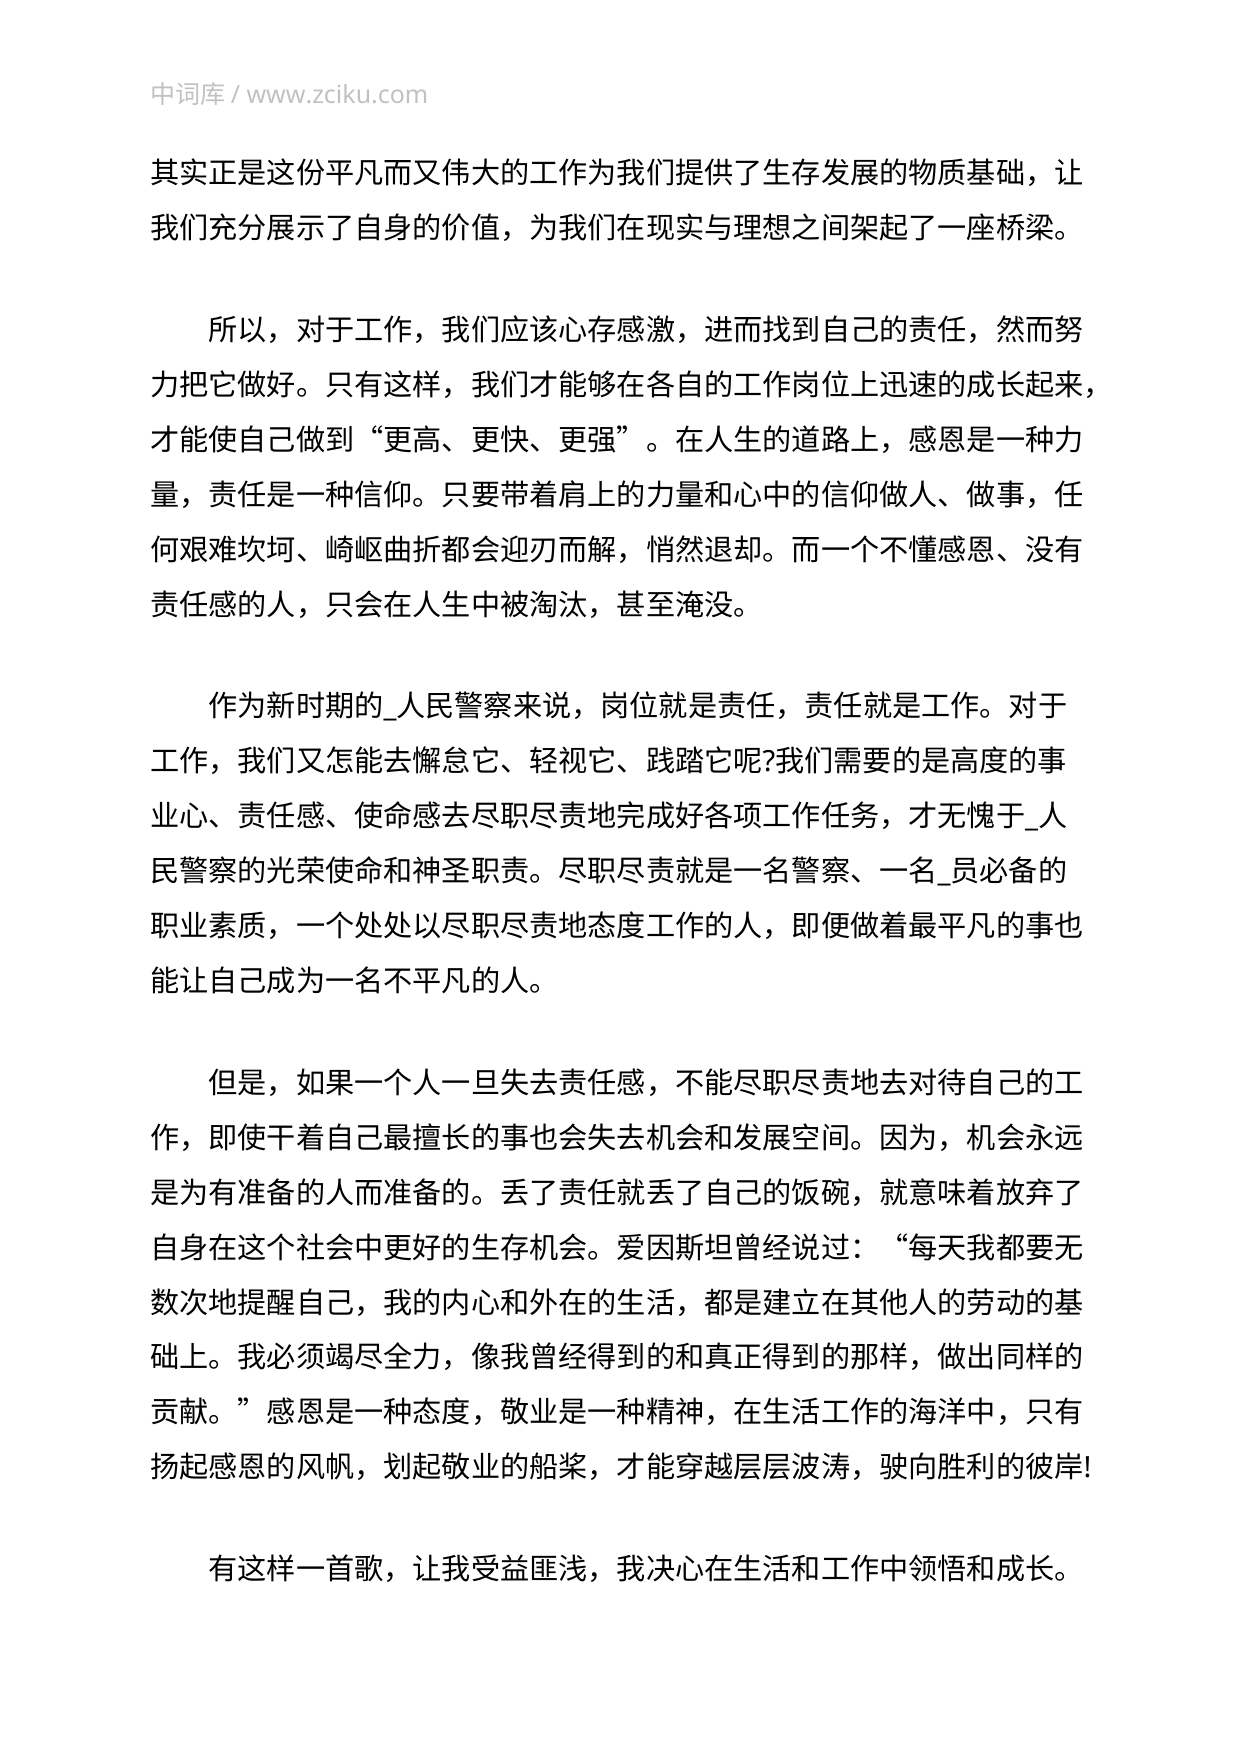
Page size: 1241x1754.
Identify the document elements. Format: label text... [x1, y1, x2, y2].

text 所以，对于工作，我们应该心存感激，进而找到自己的责任，然而努力把它做好。只有这样，我们才能够在各自的工作岗位上迅速的成长起来，才能使自己做到“更高、更快、更强”。在人生的道路上，感恩是一种力量，责任是一种信仰。只要带着肩上的力量和心中的信仰做人、做事，任何艰难坎坷、崎岖曲折都会迎刃而解，悄然退却。而一个不懂感恩、没有责任感的人，只会在人生中被淘汰，甚至淹没。 [150, 307, 1090, 623]
text 但是，如果一个人一旦失去责任感，不能尽职尽责地去对待自己的工作，即使干着自己最擅长的事也会失去机会和发展空间。因为，机会永远是为有准备的人而准备的。丢了责任就丢了自己的饭碗，就意味着放弃了自身在这个社会中更好的生存机会。爱因斯坦曾经说过：“每天我都要无数次地提醒自己，我的内心和外在的生活，都是建立在其他人的劳动的基础上。我必须竭尽全力，像我曾经得到的和真正得到的那样，做出同样的贡献。”感恩是一种态度，敬业是一种精神，在生活工作的海洋中，只有扬起感恩的风帆，划起敬业的船桨，才能穿越层层波涛，驶向胜利的彼岸! [150, 1059, 1090, 1486]
text 作为新时期的_人民警察来说，岗位就是责任，责任就是工作。对于工作，我们又怎能去懈怠它、轻视它、践踏它呢?我们需要的是高度的事业心、责任感、使命感去尽职尽责地完成好各项工作任务，才无愧于_人民警察的光荣使命和神圣职责。尽职尽责就是一名警察、一名_员必备的职业素质，一个处处以尽职尽责地态度工作的人，即便做着最平凡的事也能让自己成为一名不平凡的人。 [150, 683, 1090, 1000]
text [150, 150, 1090, 247]
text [150, 1546, 1090, 1588]
